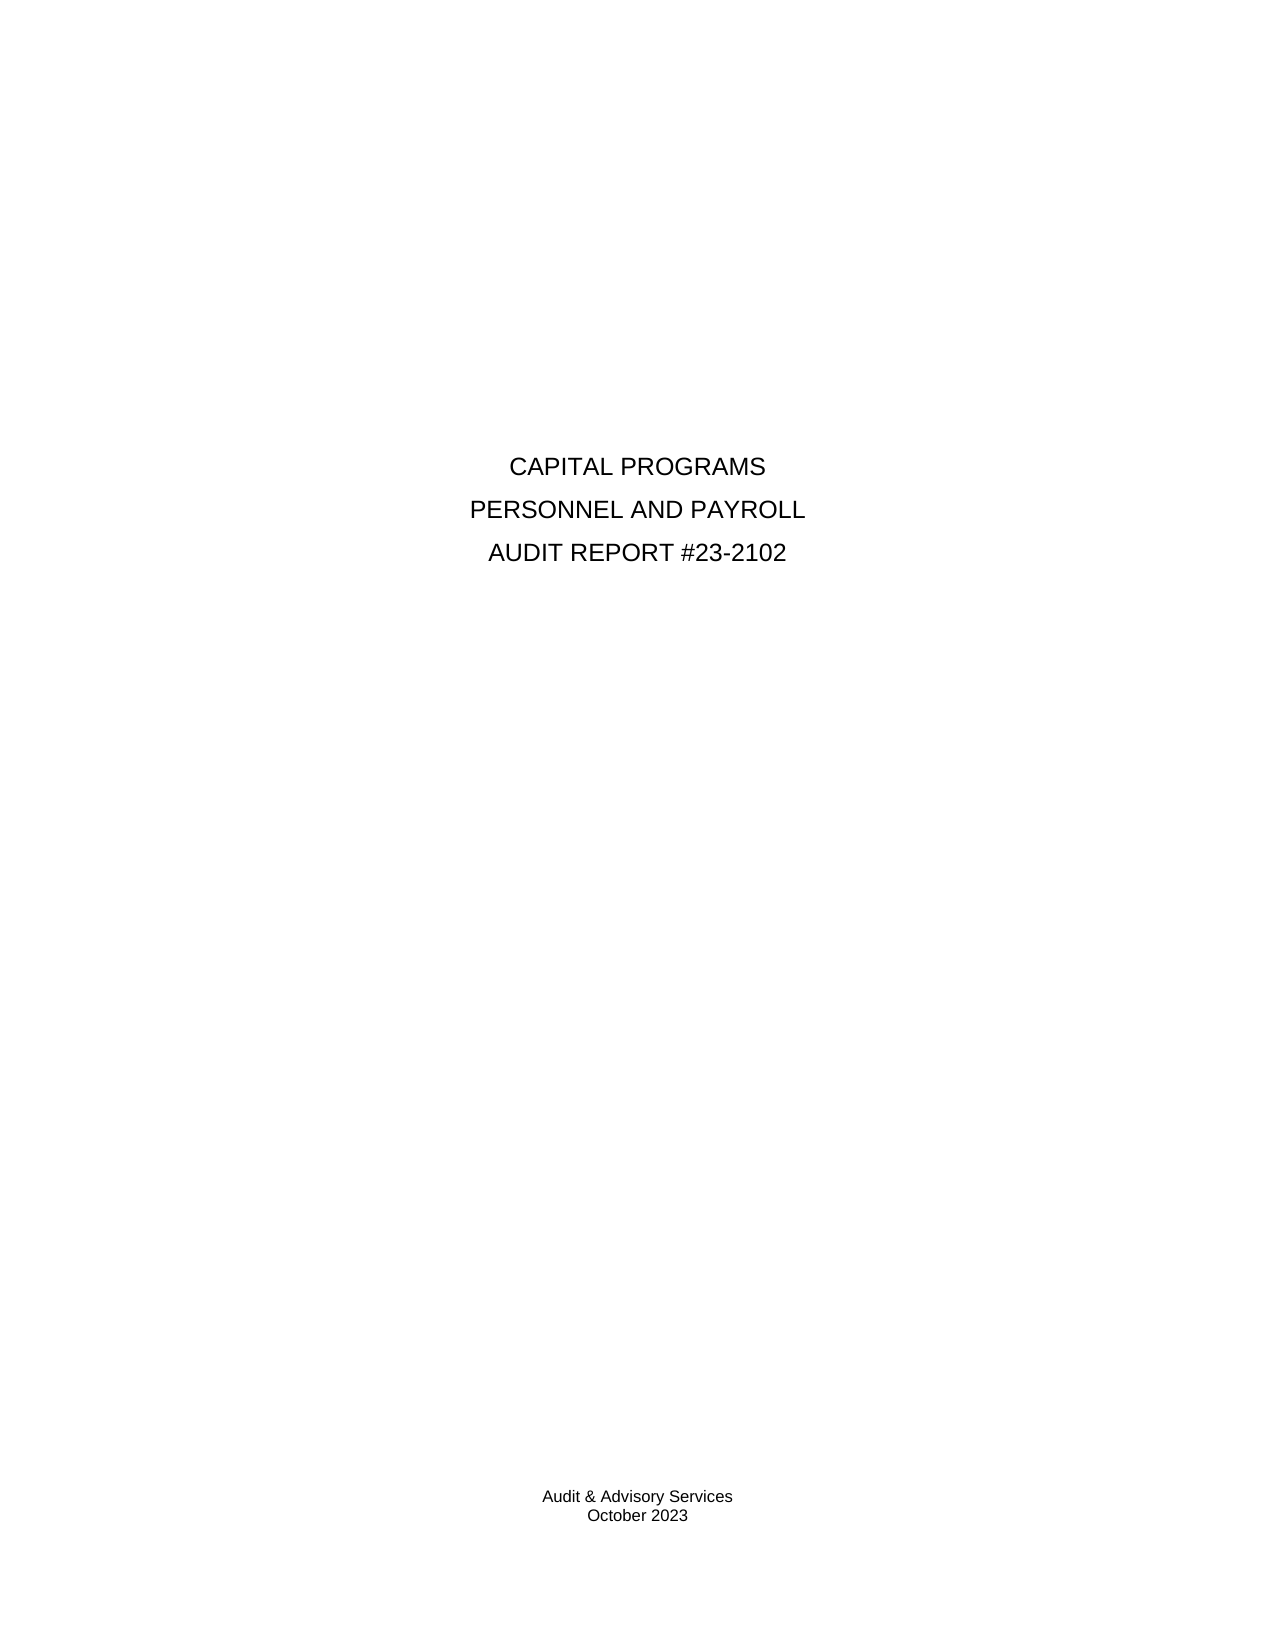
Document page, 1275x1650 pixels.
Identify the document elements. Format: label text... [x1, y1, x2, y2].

text AUDIT REPORT #23-2102 [150, 538, 1125, 567]
text Audit & Advisory Services [150, 1487, 1125, 1506]
text PERSONNEL AND PAYROLL [150, 495, 1125, 524]
text October 2023 [150, 1506, 1125, 1525]
text CAPITAL PROGRAMS [150, 452, 1125, 481]
